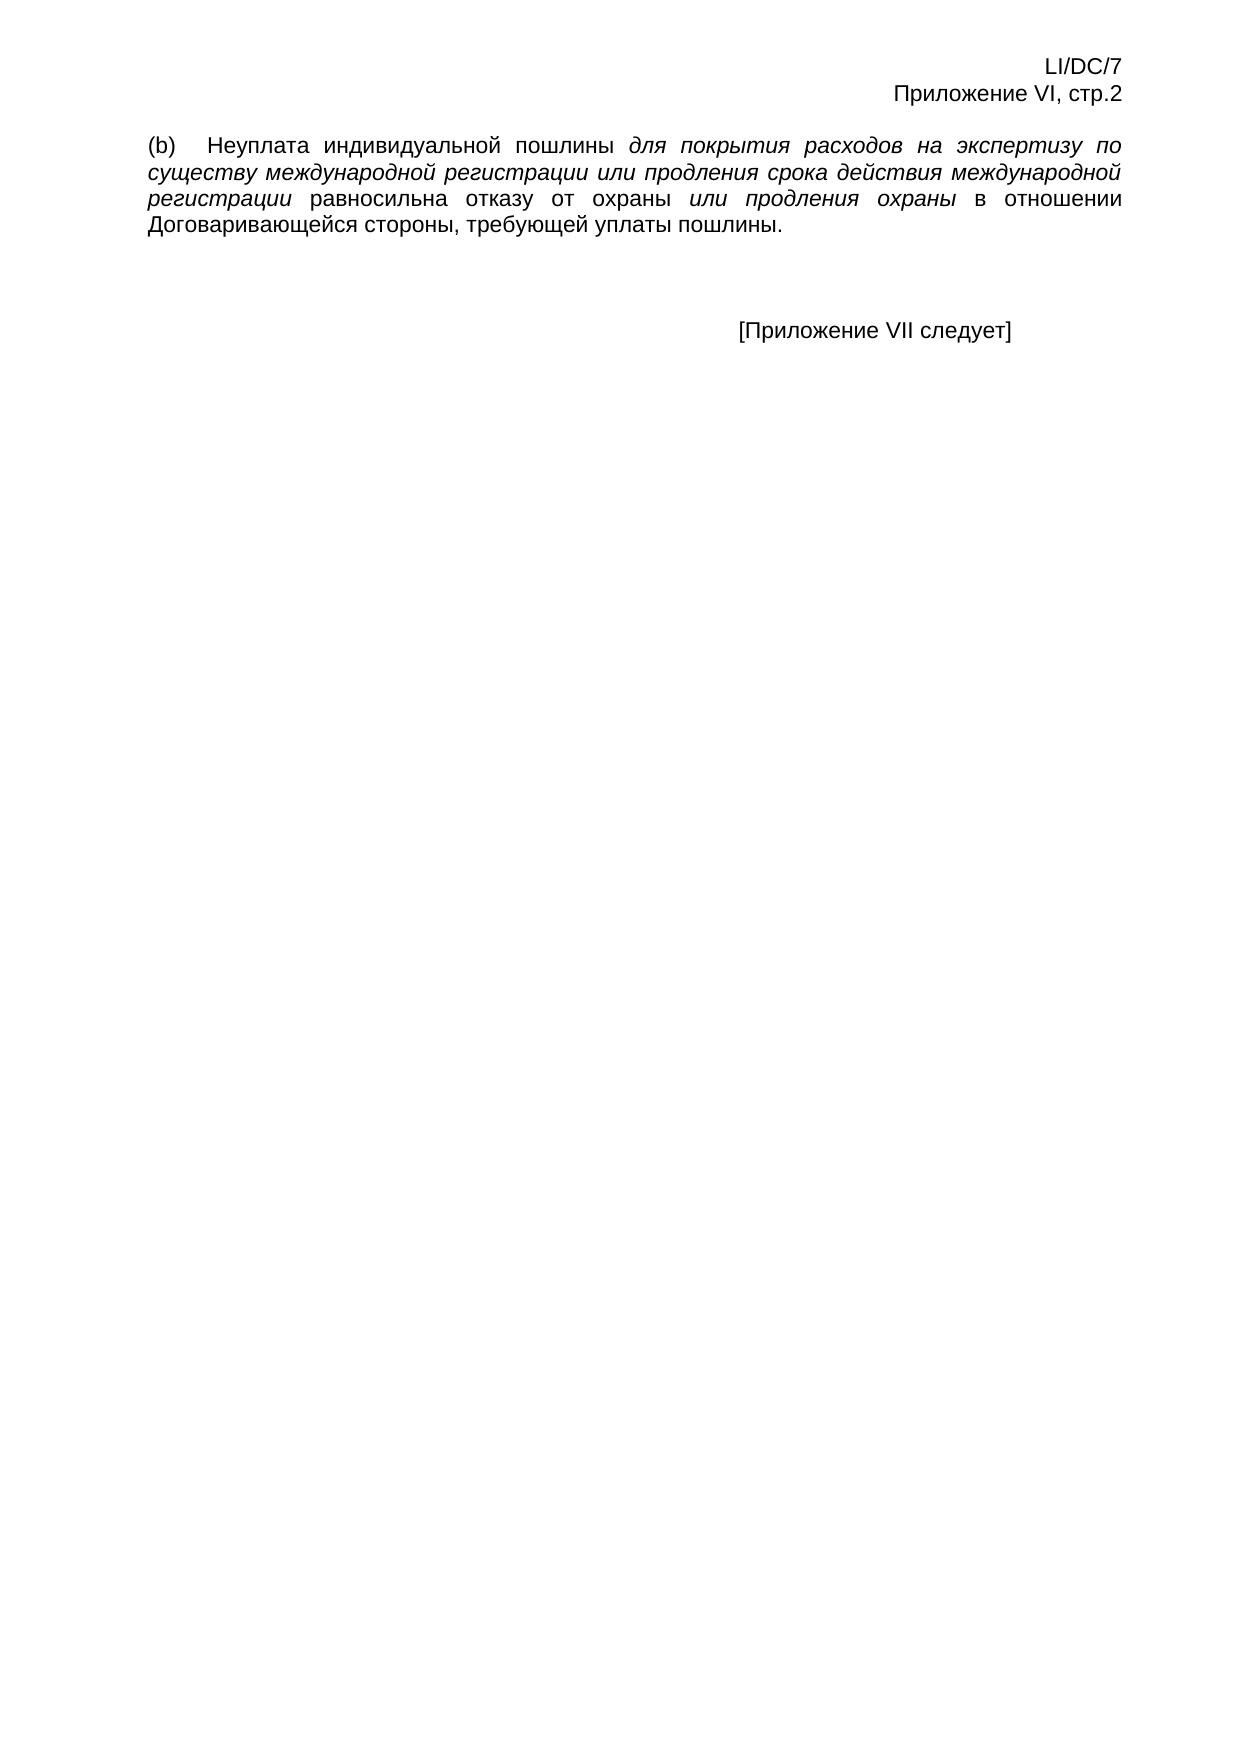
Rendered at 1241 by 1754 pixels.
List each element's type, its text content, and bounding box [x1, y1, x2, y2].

text [Приложение VII следует] [679, 317, 1122, 343]
